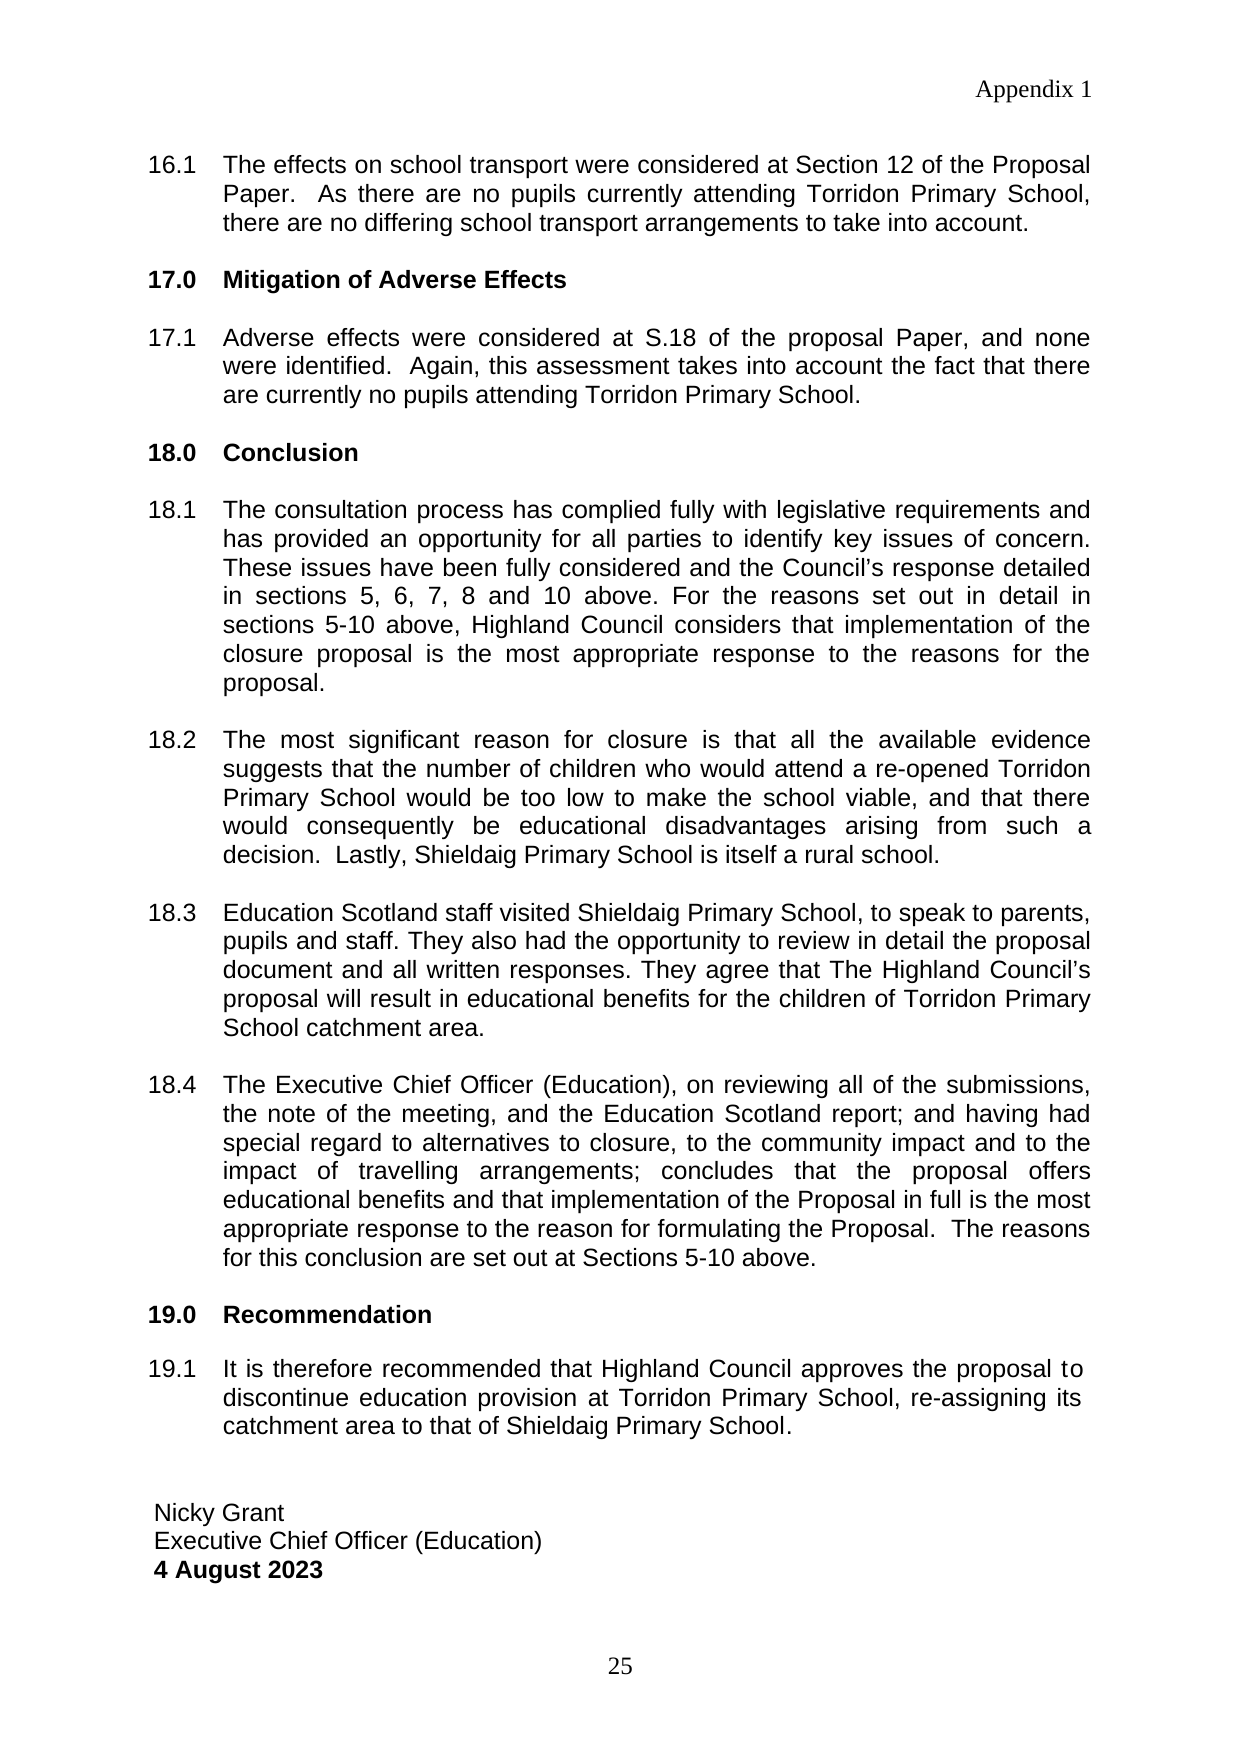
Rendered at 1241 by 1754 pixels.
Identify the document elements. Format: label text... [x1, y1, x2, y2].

text 16.1 The effects on school transport were considered at Section 12 of the Proposal Paper. As there are no pupils currently attending Torridon Primary School, there are no differing school transport arrangements to take into account. [148, 150, 1092, 236]
text Executive Chief Officer (Education) [154, 1526, 1092, 1555]
text 19.0 Recommendation [148, 1300, 1092, 1329]
text 18.3 Education Scotland staff visited Shieldaig Primary School, to speak to parents, pupils and staff. They also had the opportunity to review in detail the proposal document and all written responses. They agree that The Highland Council’s proposal will result in educational benefits for the children of Torridon Primary School catchment area. [148, 897, 1092, 1041]
text 19.1 It is therefore recommended that Highland Council approves the proposal to discontinue education provision at Torridon Primary School, re-assigning its catchment area to that of Shieldaig Primary School. [148, 1354, 1092, 1440]
text 18.1 The consultation process has complied fully with legislative requirements and has provided an opportunity for all parties to identify key issues of concern. These issues have been fully considered and the Council’s response detailed in sections 5, 6, 7, 8 and 10 above. For the reasons set out in detail in sections 5-10 above, Highland Council considers that implementation of the closure proposal is the most appropriate response to the reasons for the proposal. [148, 495, 1092, 696]
text 18.4 The Executive Chief Officer (Education), on reviewing all of the submissions, the note of the meeting, and the Education Scotland report; and having had special regard to alternatives to closure, to the community impact and to the impact of travelling arrangements; concludes that the proposal offers educational benefits and that implementation of the Proposal in full is the most appropriate response to the reason for formulating the Proposal. The reasons for this conclusion are set out at Sections 5-10 above. [148, 1070, 1092, 1271]
text 17.0 Mitigation of Adverse Effects [148, 265, 1092, 294]
text 4 August 2023 [154, 1555, 1092, 1584]
text Nicky Grant [154, 1498, 1092, 1526]
text 18.2 The most significant reason for closure is that all the available evidence suggests that the number of children who would attend a re-opened Torridon Primary School would be too low to make the school viable, and that there would consequently be educational disadvantages arising from such a decision. Lastly, Shieldaig Primary School is itself a rural school. [148, 725, 1092, 869]
text 18.0 Conclusion [148, 437, 1092, 466]
text 17.1 Adverse effects were considered at S.18 of the proposal Paper, and none were identified. Again, this assessment takes into account the fact that there are currently no pupils attending Torridon Primary School. [148, 322, 1092, 409]
